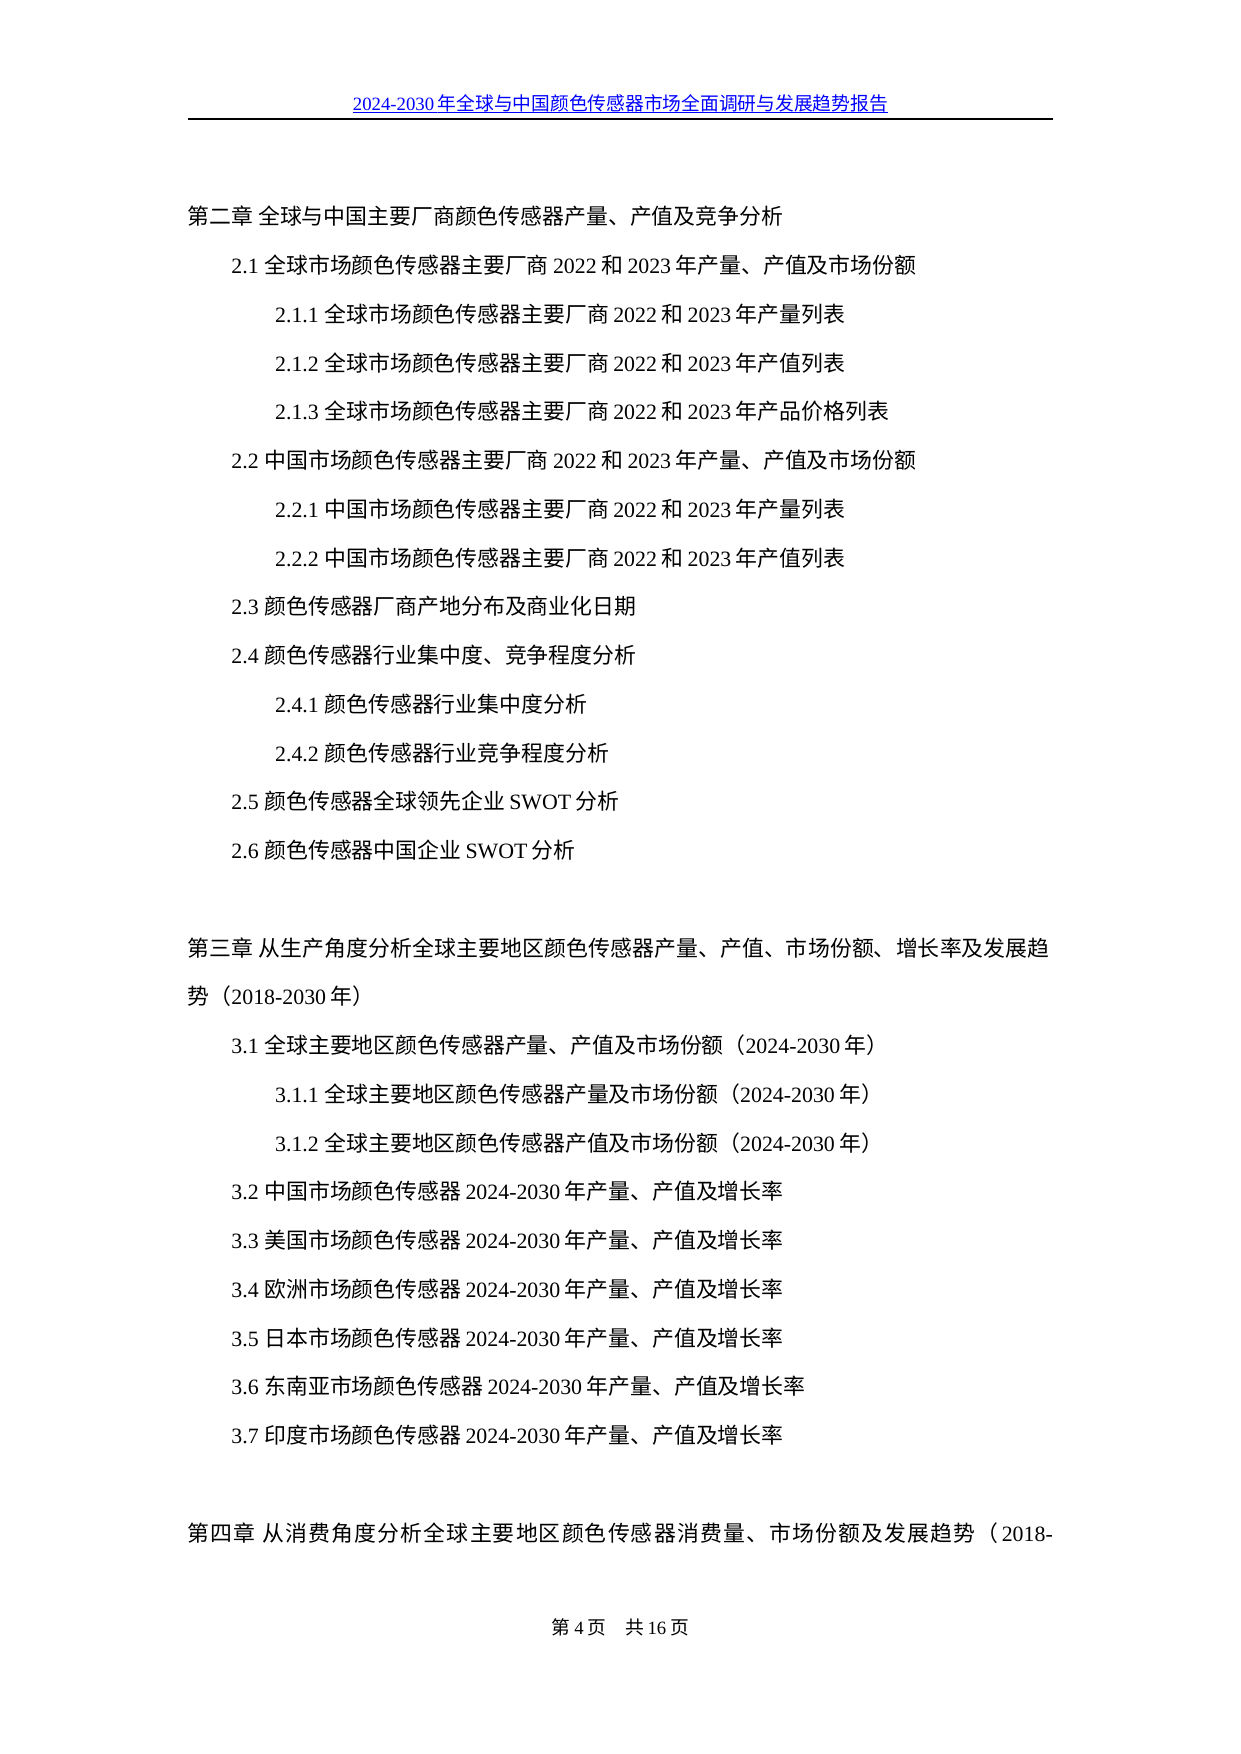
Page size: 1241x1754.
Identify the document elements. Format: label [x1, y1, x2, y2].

text [187, 150, 1053, 1548]
